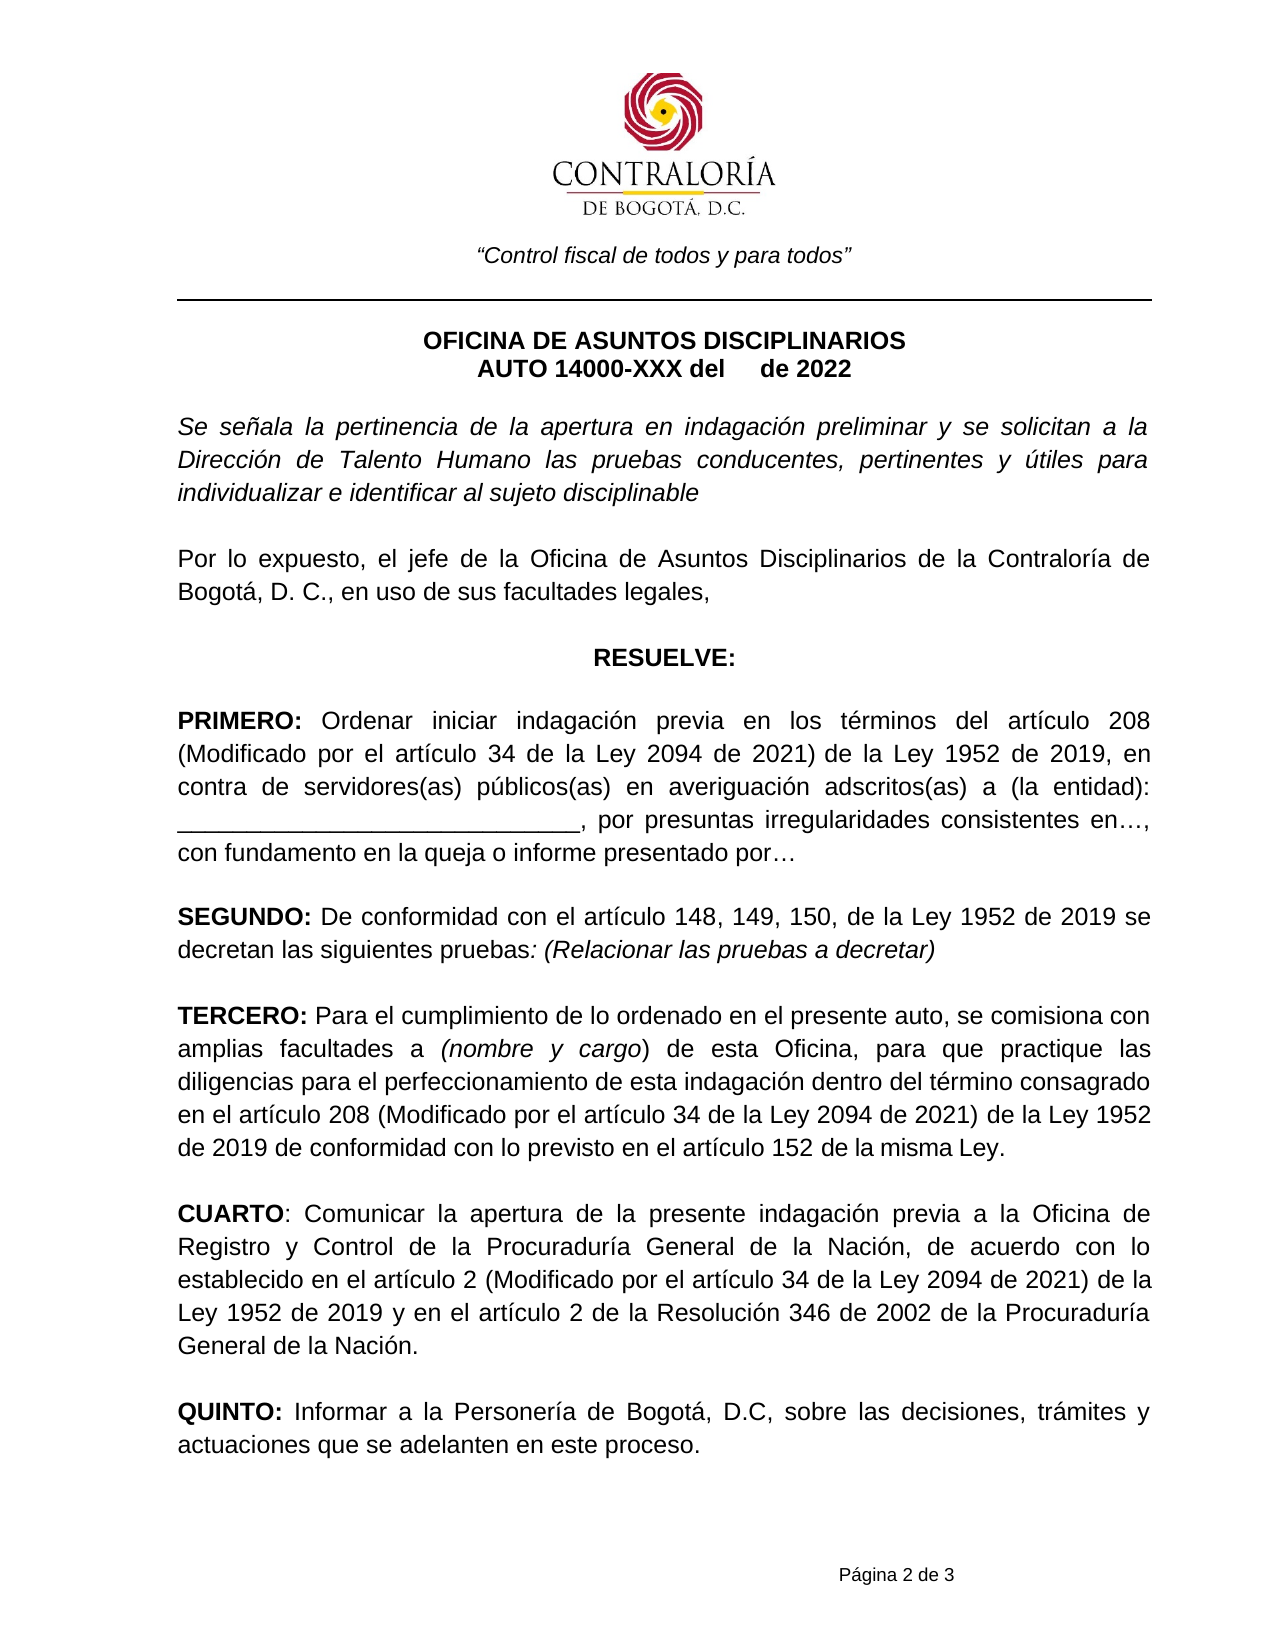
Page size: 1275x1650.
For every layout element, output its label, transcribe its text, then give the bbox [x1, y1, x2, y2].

text RESUELVE: [177, 643, 1152, 672]
picture [553, 73, 776, 216]
text CUARTO: Comunicar la apertura de la presente indagación previa a la Oficina de Registro y Control de la Procuraduría General de la Nación, de acuerdo con lo establecido en el artículo 2 (Modificado por el artículo 34 de la Ley 2094 de 2021) de la Ley 1952 de 2019 y en el artículo 2 de la Resolución 346 de 2002 de la Procuraduría General de la Nación. [177, 1199, 1152, 1359]
text QUINTO: Informar a la Personería de Bogotá, D.C, sobre las decisiones, trámites y actuaciones que se adelanten en este proceso. [177, 1397, 1152, 1459]
text Por lo expuesto, el jefe de la Oficina de Asuntos Disciplinarios de la Contraloría de Bogotá, D. C., en uso de sus facultades legales, [177, 544, 1152, 606]
text PRIMERO: Ordenar iniciar indagación previa en los términos del artículo 208 (Modificado por el artículo 34 de la Ley 2094 de 2021) de la Ley 1952 de 2019, en contra de servidores(as) públicos(as) en averiguación adscritos(as) a (la entidad): _____________________________, por presuntas irregularidades consistentes en…, con fundamento en la queja o informe presentado por… [177, 706, 1152, 867]
text SEGUNDO: De conformidad con el artículo 148, 149, 150, de la Ley 1952 de 2019 se decretan las siguientes pruebas: (Relacionar las pruebas a decretar) [177, 902, 1152, 963]
text TERCERO: Para el cumplimiento de lo ordenado en el presente auto, se comisiona con amplias facultades a (nombre y cargo) de esta Oficina, para que practique las diligencias para el perfeccionamiento de esta indagación dentro del término consagrado en el artículo 208 (Modificado por el artículo 34 de la Ley 2094 de 2021) de la Ley 1952 de 2019 de conformidad con lo previsto en el artículo 152 de la misma Ley. [177, 1001, 1152, 1161]
text Se señala la pertinencia de la apertura en indagación preliminar y se solicitan a la Dirección de Talento Humano las pruebas conducentes, pertinentes y útiles para individualizar e identificar al sujeto disciplinable [177, 412, 1152, 507]
